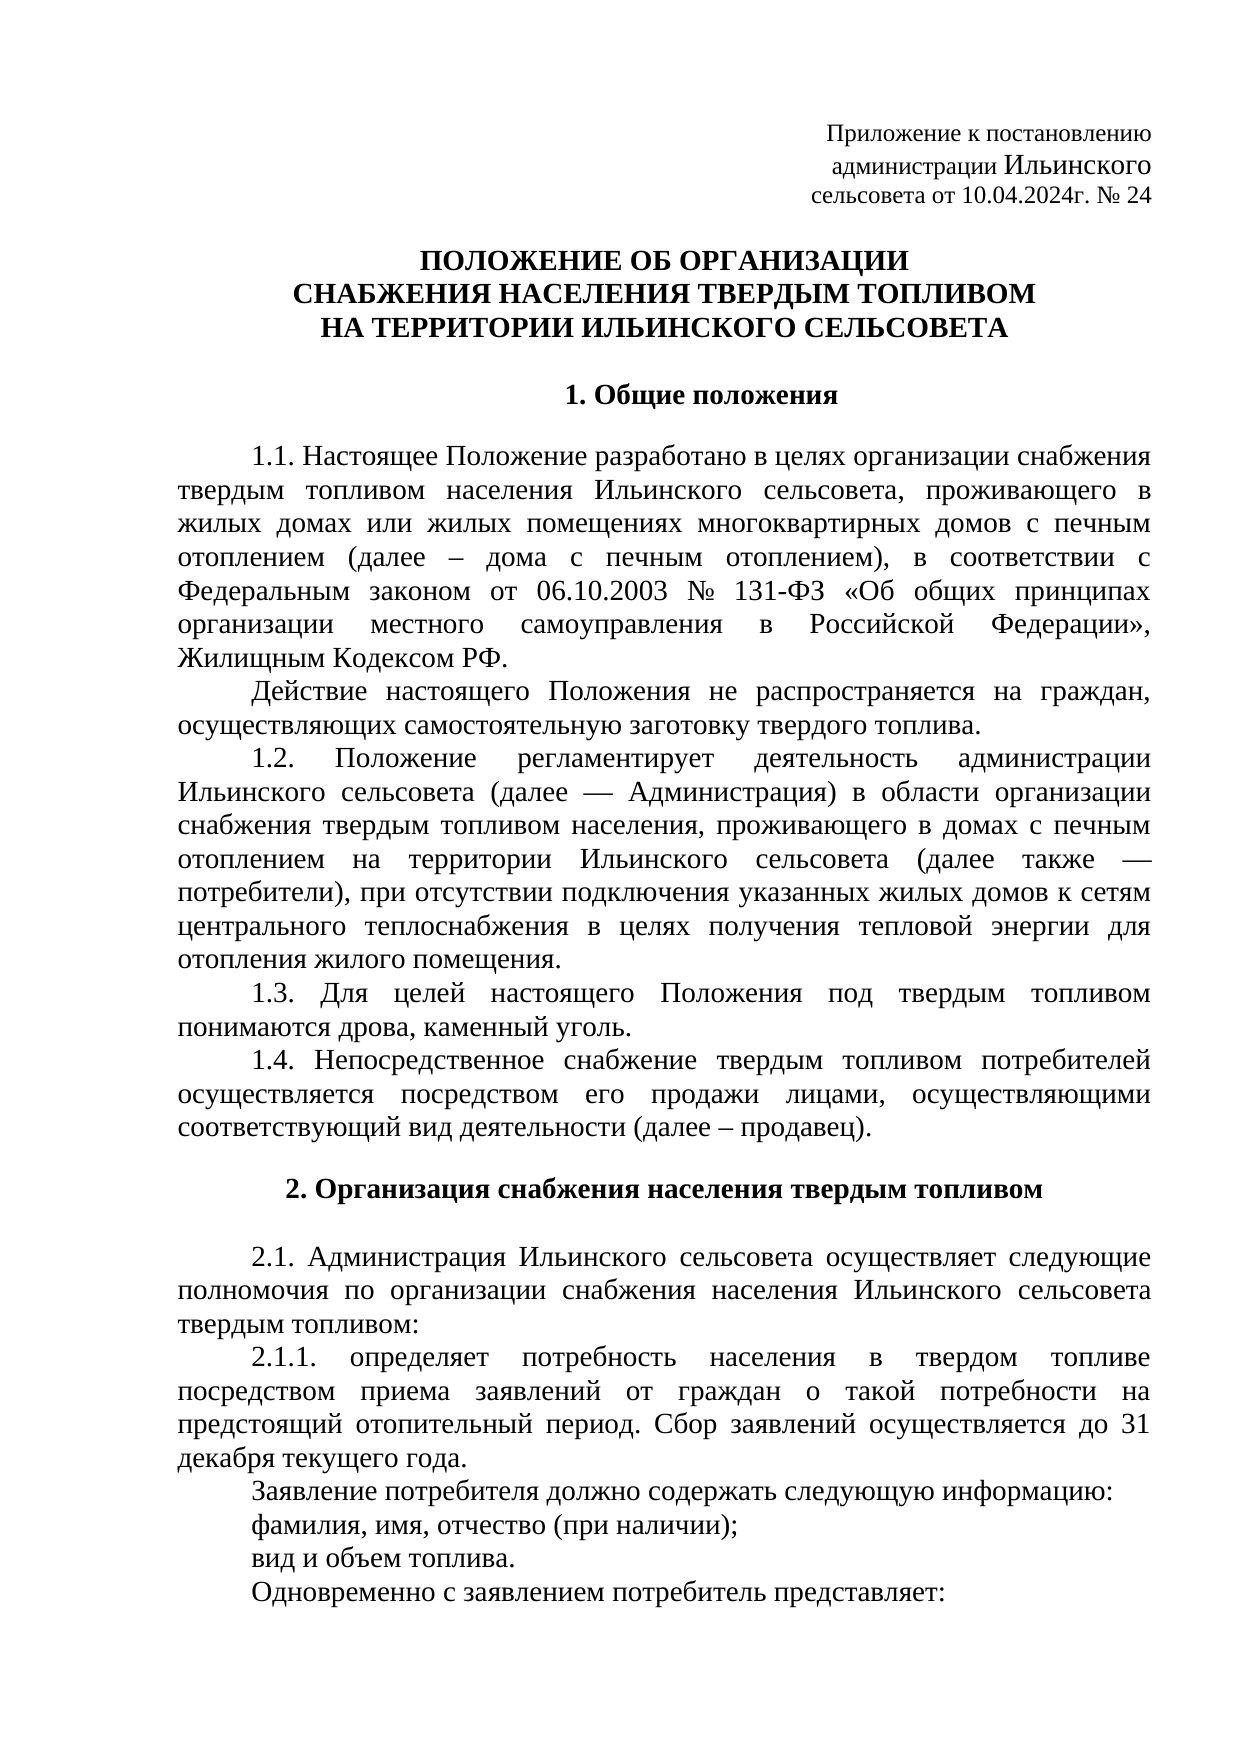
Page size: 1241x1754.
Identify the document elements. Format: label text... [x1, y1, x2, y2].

text 2.1.1. определяет потребность населения в твердом топливе посредством приема заявлений от граждан о такой потребности на предстоящий отопительный период. Сбор заявлений осуществляется до 31 декабря текущего года. [177, 1339, 1152, 1473]
text вид и объем топлива. [177, 1541, 1152, 1574]
text 2.1. Администрация Ильинского сельсовета осуществляет следующие полномочия по организации снабжения населения Ильинского сельсовета твердым топливом: [177, 1239, 1152, 1339]
text фамилия, имя, отчество (при наличии); [177, 1507, 1152, 1541]
text 1.1. Настоящее Положение разработано в целях организации снабжения твердым топливом населения Ильинского сельсовета, проживающего в жилых домах или жилых помещениях многоквартирных домов с печным отоплением (далее – дома с печным отоплением), в соответствии с Федеральным законом от 06.10.2003 № 131-ФЗ «Об общих принципах организации местного самоуправления в Российской Федерации», Жилищным Кодексом РФ. [177, 438, 1152, 673]
text 1.2. Положение регламентирует деятельность администрации Ильинского сельсовета (далее — Администрация) в области организации снабжения твердым топливом населения, проживающего в домах с печным отоплением на территории Ильинского сельсовета (далее также — потребители), при отсутствии подключения указанных жилых домов к сетям центрального теплоснабжения в целях получения тепловой энергии для отопления жилого помещения. [177, 740, 1152, 975]
text 1.4. Непосредственное снабжение твердым топливом потребителей осуществляется посредством его продажи лицами, осуществляющими соответствующий вид деятельности (далее – продавец). [177, 1042, 1152, 1143]
text 1. Общие положения [177, 377, 1152, 410]
text Одновременно с заявлением потребитель представляет: [177, 1574, 1152, 1608]
text Заявление потребителя должно содержать следующую информацию: [177, 1473, 1152, 1507]
text Приложение к постановлению администрации Ильинского сельсовета от 10.04.2024г. № 24 [723, 118, 1152, 209]
text 1.3. Для целей настоящего Положения под твердым топливом понимаются дрова, каменный уголь. [177, 975, 1152, 1042]
text НА ТЕРРИТОРИИ ИЛЬИНСКОГО СЕЛЬСОВЕТА [177, 310, 1152, 343]
text Действие настоящего Положения не распространяется на граждан, осуществляющих самостоятельную заготовку твердого топлива. [177, 673, 1152, 740]
text 2. Организация снабжения населения твердым топливом [177, 1172, 1152, 1205]
text СНАБЖЕНИЯ НАСЕЛЕНИЯ ТВЕРДЫМ ТОПЛИВОМ [177, 276, 1152, 310]
text ПОЛОЖЕНИЕ ОБ ОРГАНИЗАЦИИ [177, 243, 1152, 276]
